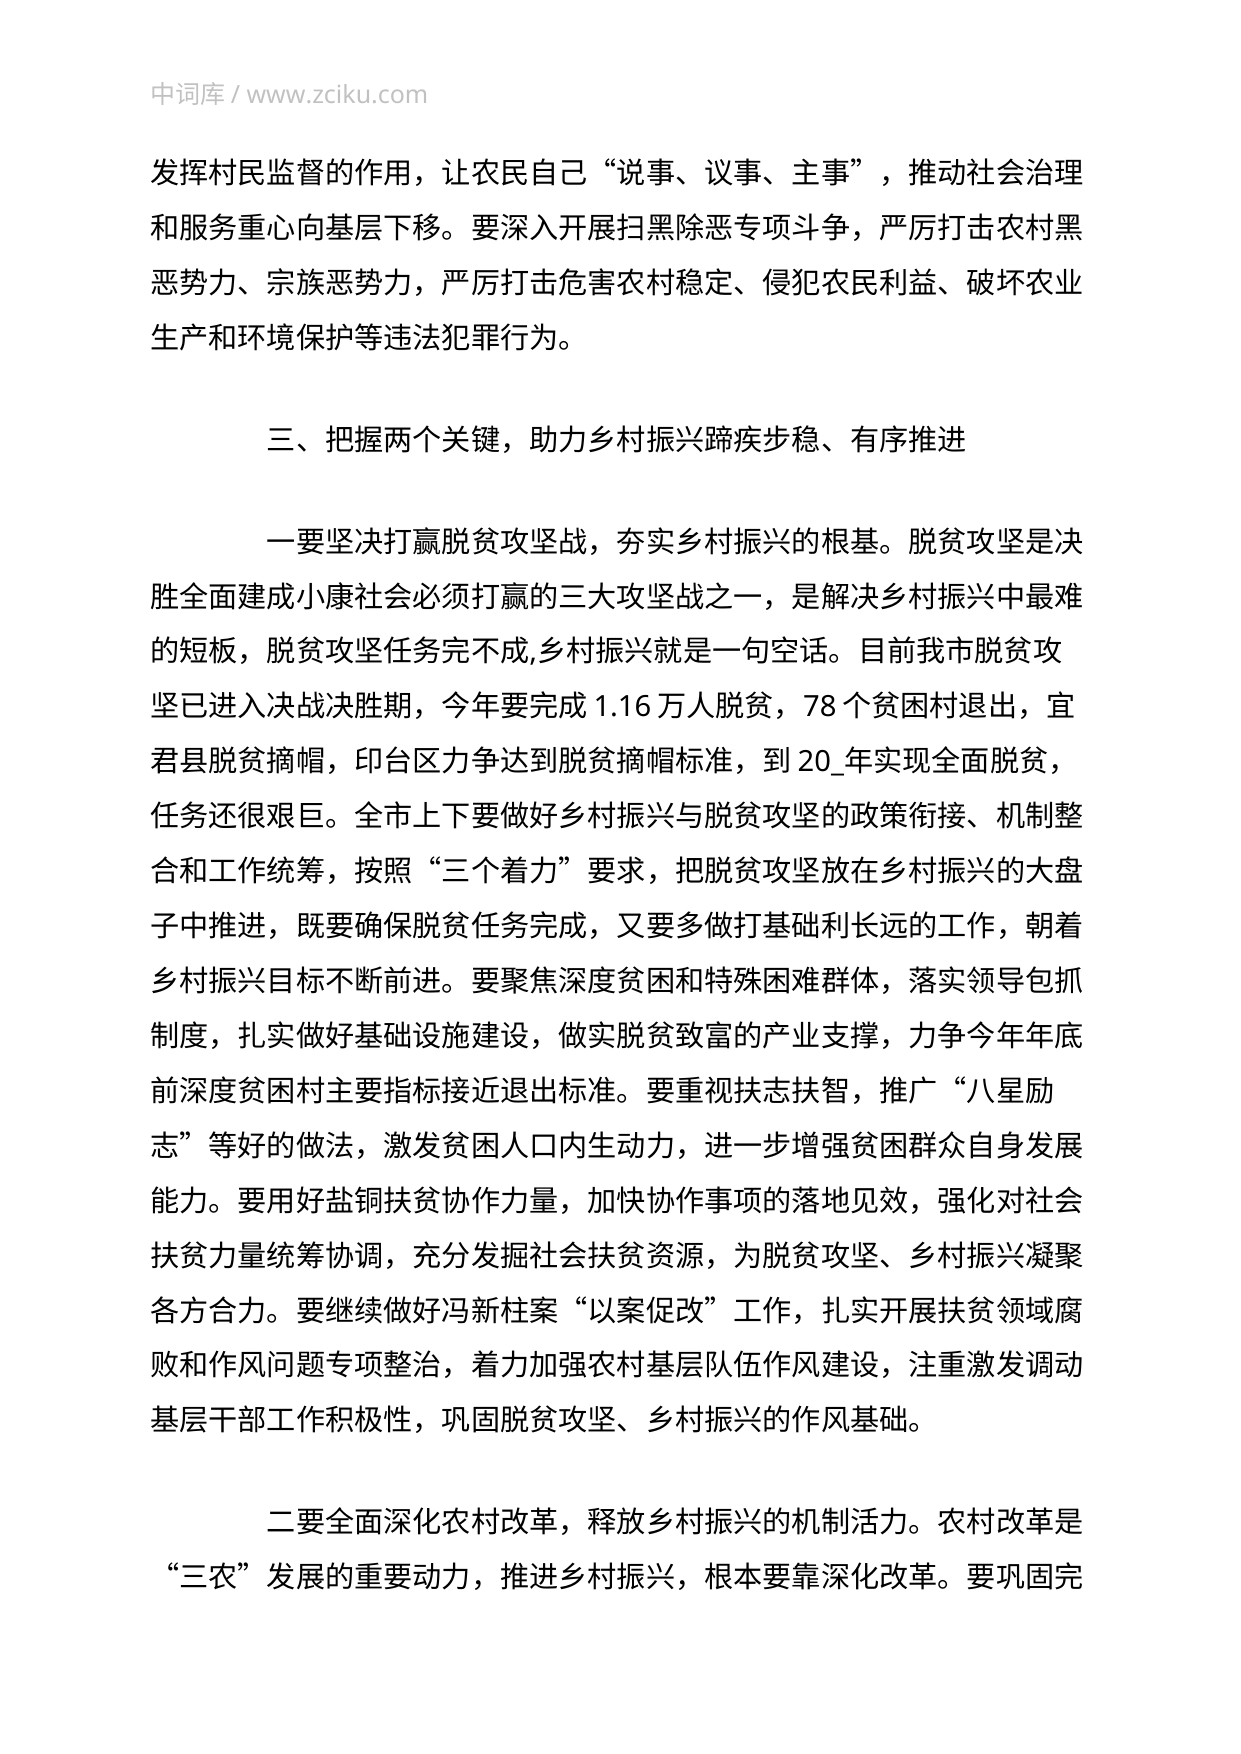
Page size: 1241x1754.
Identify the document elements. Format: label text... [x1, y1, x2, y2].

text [150, 1499, 1090, 1596]
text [150, 150, 1090, 357]
text 一要坚决打赢脱贫攻坚战，夯实乡村振兴的根基。脱贫攻坚是决胜全面建成小康社会必须打赢的三大攻坚战之一，是解决乡村振兴中最难的短板，脱贫攻坚任务完不成,乡村振兴就是一句空话。目前我市脱贫攻坚已进入决战决胜期，今年要完成1.16万人脱贫，78个贫困村退出，宜君县脱贫摘帽，印台区力争达到脱贫摘帽标准，到20_年实现全面脱贫，任务还很艰巨。全市上下要做好乡村振兴与脱贫攻坚的政策衔接、机制整合和工作统筹，按照“三个着力”要求，把脱贫攻坚放在乡村振兴的大盘子中推进，既要确保脱贫任务完成，又要多做打基础利长远的工作，朝着乡村振兴目标不断前进。要聚焦深度贫困和特殊困难群体，落实领导包抓制度，扎实做好基础设施建设，做实脱贫致富的产业支撑，力争今年年底前深度贫困村主要指标接近退出标准。要重视扶志扶智，推广“八星励志”等好的做法，激发贫困人口内生动力，进一步增强贫困群众自身发展能力。要用好盐铜扶贫协作力量，加快协作事项的落地见效，强化对社会扶贫力量统筹协调，充分发掘社会扶贫资源，为脱贫攻坚、乡村振兴凝聚各方合力。要继续做好冯新柱案“以案促改”工作，扎实开展扶贫领域腐败和作风问题专项整治，着力加强农村基层队伍作风建设，注重激发调动基层干部工作积极性，巩固脱贫攻坚、乡村振兴的作风基础。 [150, 518, 1090, 1439]
text 三、把握两个关键，助力乡村振兴蹄疾步稳、有序推进 [150, 416, 1090, 459]
